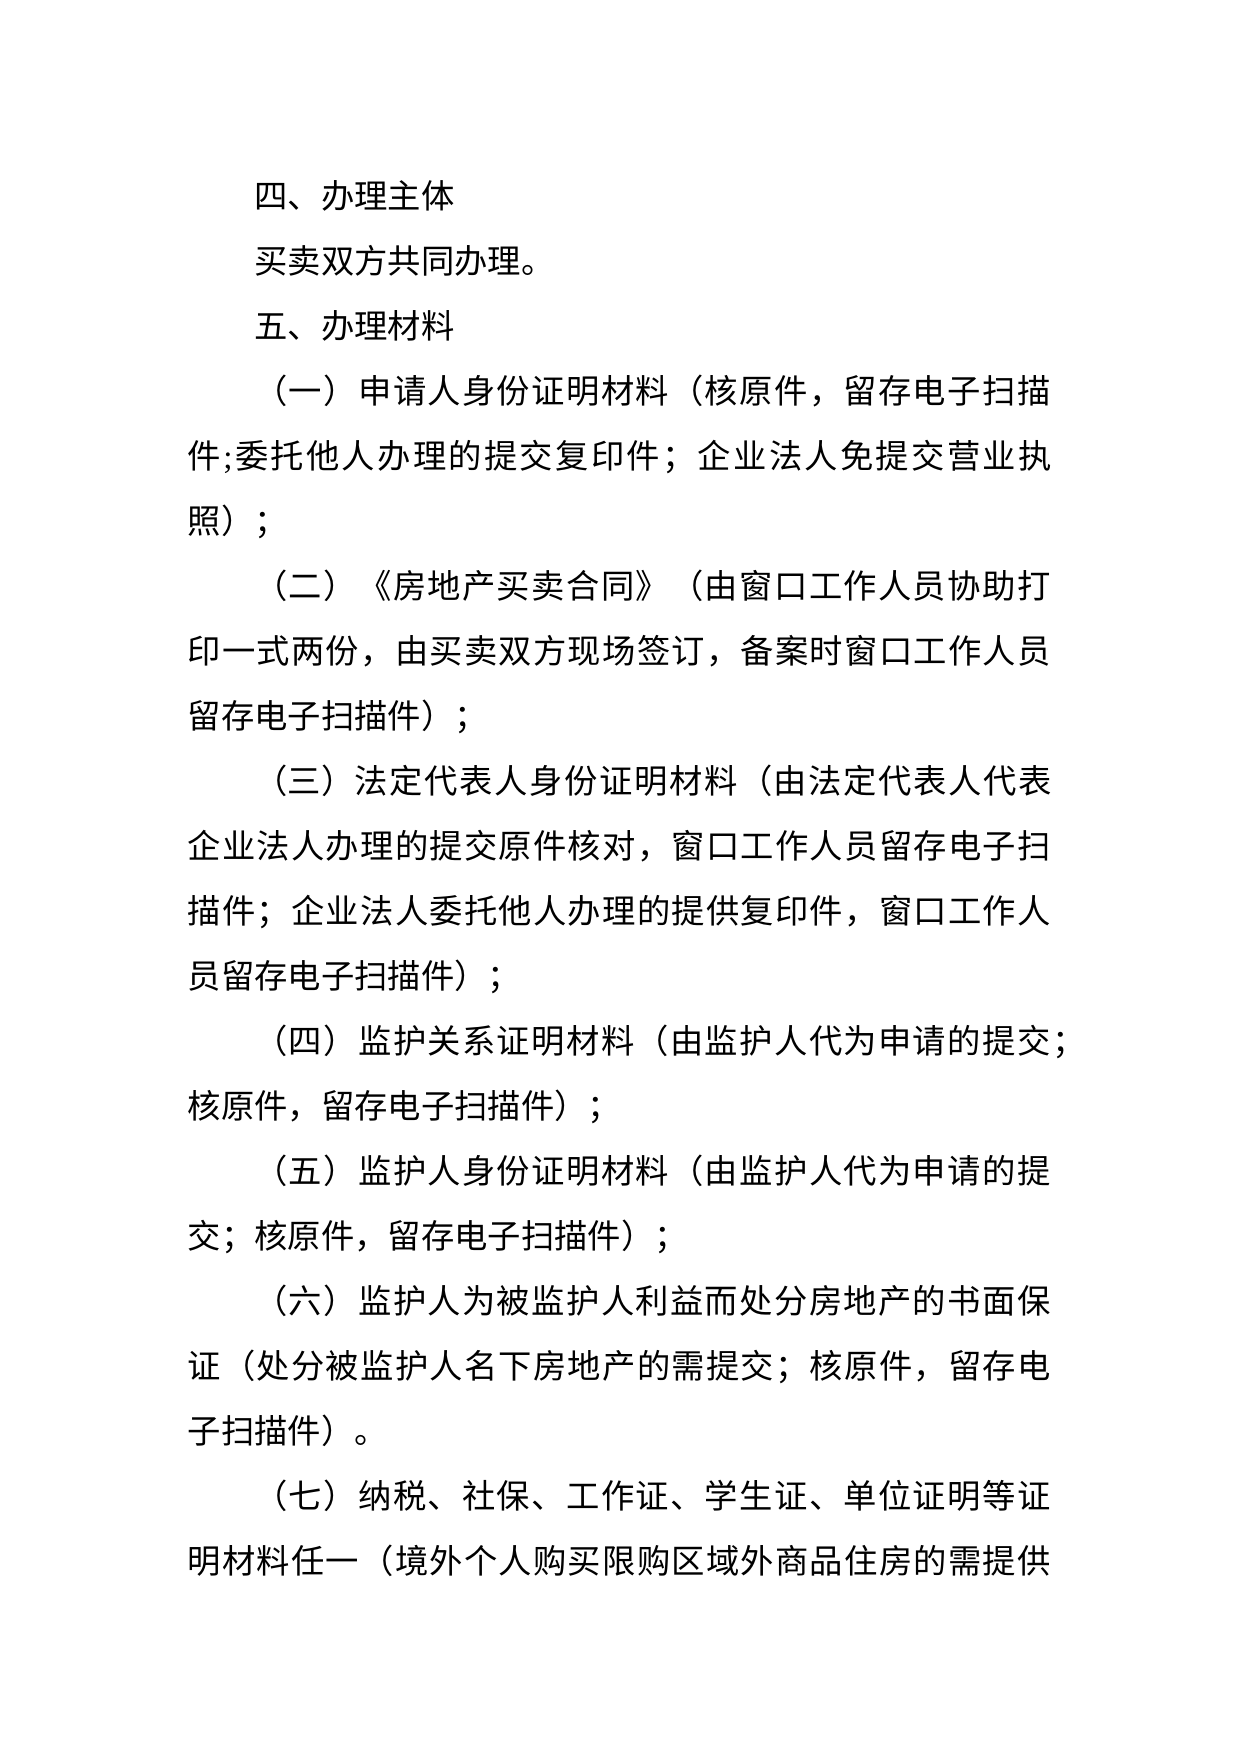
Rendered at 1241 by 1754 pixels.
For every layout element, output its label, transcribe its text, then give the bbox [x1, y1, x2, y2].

text （一）申请人身份证明材料（核原件，留存电子扫描件;委托他人办理的提交复印件；企业法人免提交营业执照）； [187, 357, 1053, 552]
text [187, 1462, 1053, 1592]
text 买卖双方共同办理。 [187, 227, 1053, 292]
text （六）监护人为被监护人利益而处分房地产的书面保证（处分被监护人名下房地产的需提交；核原件，留存电子扫描件）。 [187, 1267, 1053, 1462]
text 四、办理主体 [187, 162, 1053, 227]
text 五、办理材料 [187, 292, 1053, 357]
text （五）监护人身份证明材料（由监护人代为申请的提交；核原件，留存电子扫描件）； [187, 1137, 1053, 1267]
text （二）《房地产买卖合同》（由窗口工作人员协助打印一式两份，由买卖双方现场签订，备案时窗口工作人员留存电子扫描件）； [187, 552, 1053, 747]
text （四）监护关系证明材料（由监护人代为申请的提交；核原件，留存电子扫描件）； [187, 1007, 1053, 1137]
list 法定代表人身份证明材料（由法定代表人代表企业法人办理的提交原件核对，窗口工作人员留存电子扫描件；企业法人委托他人办理的提供复印件，窗口工作人员留存电子扫描件）； [187, 747, 1053, 1007]
